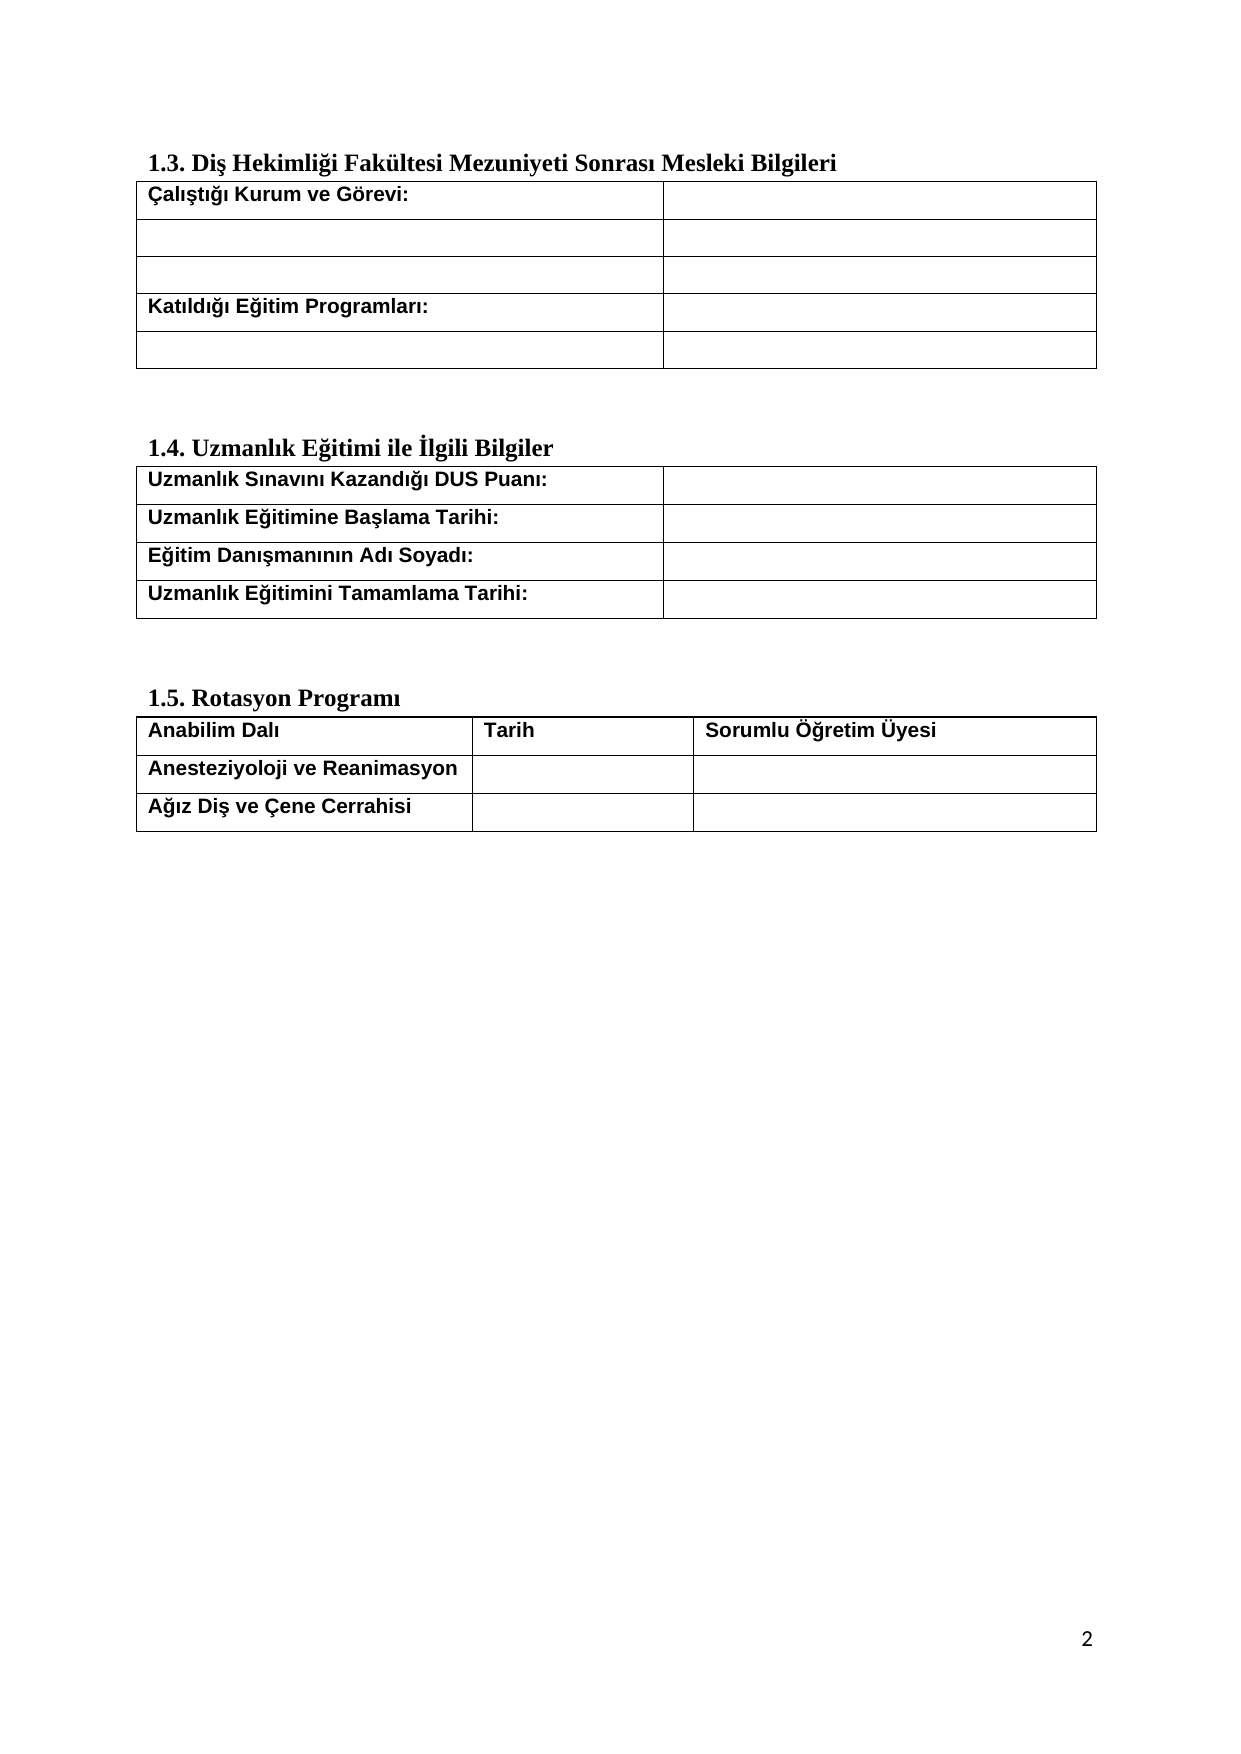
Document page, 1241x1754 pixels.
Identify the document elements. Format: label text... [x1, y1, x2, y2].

table_cell [137, 220, 663, 256]
table_cell [664, 220, 1096, 256]
table_cell [473, 756, 693, 793]
table_cell Ağız Diş ve Çene Cerrahisi [137, 794, 472, 831]
subtitle 1.4. Uzmanlık Eğitimi ile İlgili Bilgiler [148, 433, 1093, 462]
table_cell [664, 332, 1096, 368]
table_header [664, 182, 1096, 219]
table_cell [664, 257, 1096, 293]
table_cell [664, 543, 1096, 580]
table_header Sorumlu Öğretim Üyesi [694, 718, 1096, 754]
table_cell [137, 332, 663, 368]
table_cell Eğitim Danışmanının Adı Soyadı: [137, 543, 663, 580]
table_cell [694, 794, 1096, 831]
table_cell Anesteziyoloji ve Reanimasyon [137, 756, 472, 793]
table_cell [473, 794, 693, 831]
table_header Anabilim Dalı [137, 718, 472, 754]
table_header [664, 467, 1096, 504]
table_cell Uzmanlık Eğitimine Başlama Tarihi: [137, 505, 663, 542]
table_cell [664, 505, 1096, 542]
table_header Tarih [473, 718, 693, 754]
table_cell [694, 756, 1096, 793]
subtitle 1.3. Diş Hekimliği Fakültesi Mezuniyeti Sonrası Mesleki Bilgileri [148, 148, 1093, 176]
table_header Uzmanlık Sınavını Kazandığı DUS Puanı: [137, 467, 663, 504]
table_cell [664, 294, 1096, 331]
table_cell [137, 257, 663, 293]
subtitle 1.5. Rotasyon Programı [148, 683, 1093, 712]
table_cell [664, 581, 1096, 618]
table_header Çalıştığı Kurum ve Görevi: [137, 182, 663, 219]
table_cell Katıldığı Eğitim Programları: [137, 294, 663, 331]
table_cell Uzmanlık Eğitimini Tamamlama Tarihi: [137, 581, 663, 618]
